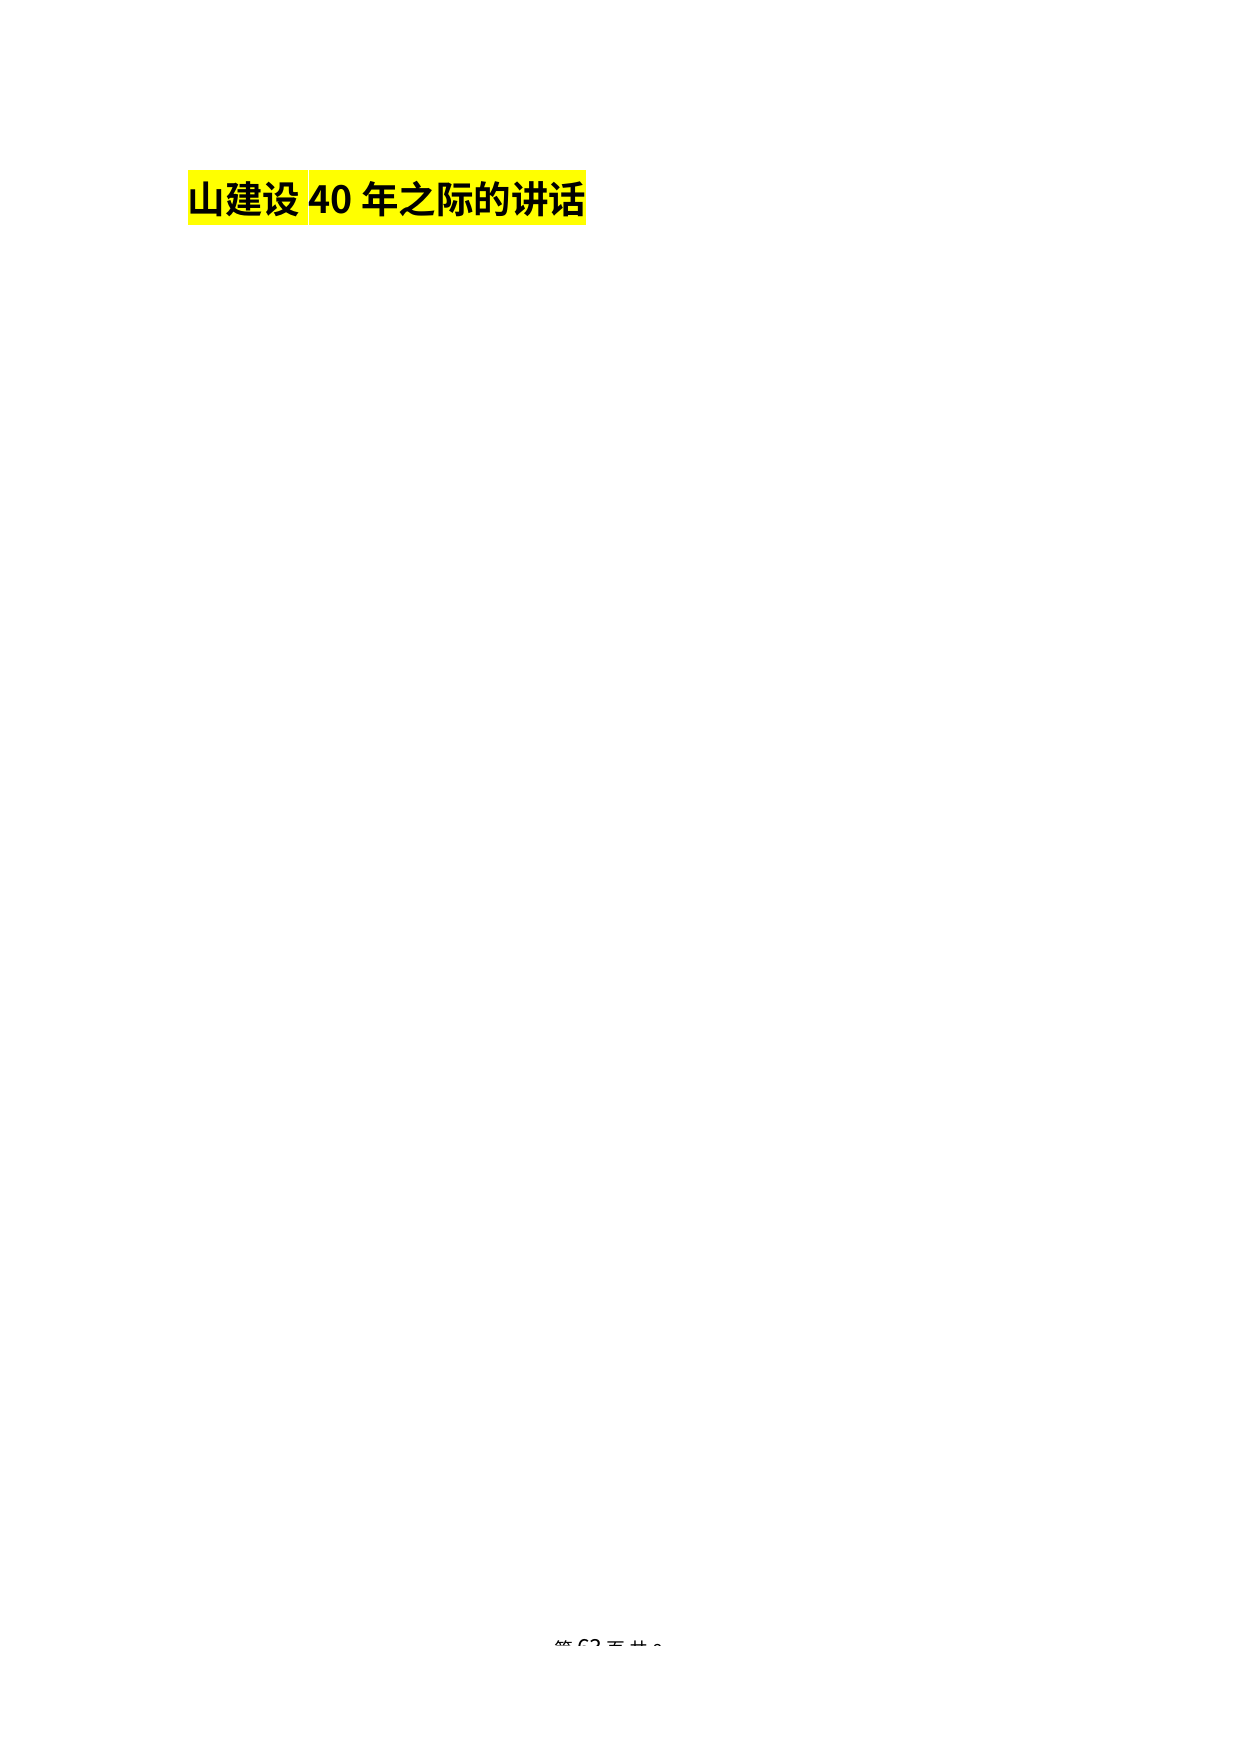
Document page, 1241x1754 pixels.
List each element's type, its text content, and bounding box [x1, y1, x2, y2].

text 山建设 40 年之际的讲话 [187, 164, 1221, 226]
